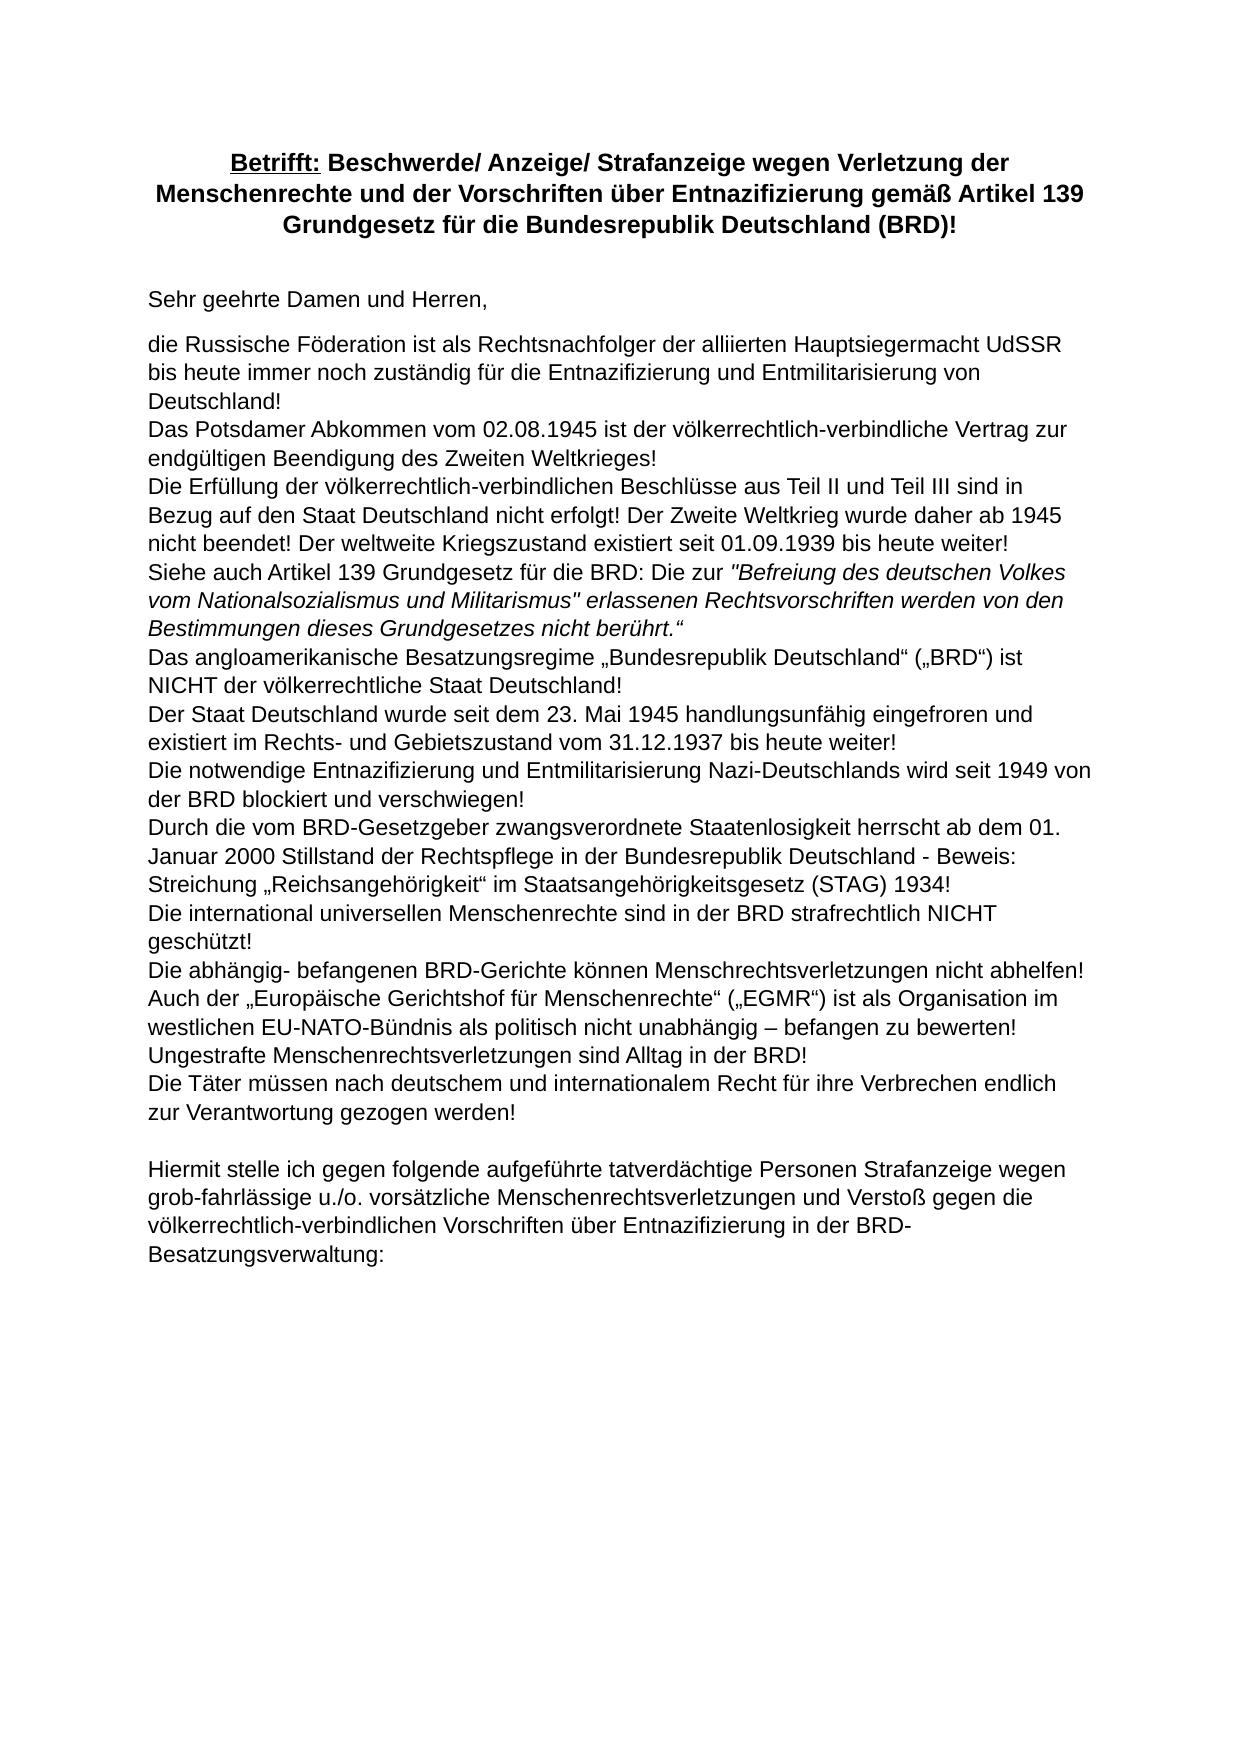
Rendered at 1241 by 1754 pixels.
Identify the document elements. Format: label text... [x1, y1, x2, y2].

text Betrifft: Beschwerde/ Anzeige/ Strafanzeige wegen Verletzung der Menschenrechte und der Vorschriften über Entnazifizierung gemäß Artikel 139 Grundgesetz für die Bundesrepublik Deutschland (BRD)! [148, 148, 1093, 238]
text Sehr geehrte Damen und Herren, [148, 257, 1093, 312]
text die Russische Föderation ist als Rechtsnachfolger der alliierten Hauptsiegermacht UdSSR bis heute immer noch zuständig für die Entnazifizierung und Entmilitarisierung von Deutschland! Das Potsdamer Abkommen vom 02.08.1945 ist der völkerrechtlich-verbindliche Vertrag zur endgültigen Beendigung des Zweiten Weltkrieges! Die Erfüllung der völkerrechtlich-verbindlichen Beschlüsse aus Teil II und Teil III sind in Bezug auf den Staat Deutschland nicht erfolgt! Der Zweite Weltkrieg wurde daher ab 1945 nicht beendet! Der weltweite Kriegszustand existiert seit 01.09.1939 bis heute weiter! Siehe auch Artikel 139 Grundgesetz für die BRD: Die zur "Befreiung des deutschen Volkes vom Nationalsozialismus und Militarismus" erlassenen Rechtsvorschriften werden von den Bestimmungen dieses Grundgesetzes nicht berührt.“ Das angloamerikanische Besatzungsregime „Bundesrepublik Deutschland“ („BRD“) ist NICHT der völkerrechtliche Staat Deutschland! Der Staat Deutschland wurde seit dem 23. Mai 1945 handlungsunfähig eingefroren und existiert im Rechts- und Gebietszustand vom 31.12.1937 bis heute weiter! Die notwendige Entnazifizierung und Entmilitarisierung Nazi-Deutschlands wird seit 1949 von der BRD blockiert und verschwiegen! Durch die vom BRD-Gesetzgeber zwangsverordnete Staatenlosigkeit herrscht ab dem 01. Januar 2000 Stillstand der Rechtspflege in der Bundesrepublik Deutschland - Beweis: Streichung „Reichsangehörigkeit“ im Staatsangehörigkeitsgesetz (STAG) 1934! Die international universellen Menschenrechte sind in der BRD strafrechtlich NICHT geschützt! Die abhängig- befangenen BRD-Gerichte können Menschrechtsverletzungen nicht abhelfen! Auch der „Europäische Gerichtshof für Menschenrechte“ („EGMR“) ist als Organisation im westlichen EU-NATO-Bündnis als politisch nicht unabhängig – befangen zu bewerten! Ungestrafte Menschenrechtsverletzungen sind Alltag in der BRD! Die Täter müssen nach deutschem und internationalem Recht für ihre Verbrechen endlich zur Verantwortung gezogen werden! Hiermit stelle ich gegen folgende aufgeführte tatverdächtige Personen Strafanzeige wegen grob-fahrlässige u./o. vorsätzliche Menschenrechtsverletzungen und Verstoß gegen die völkerrechtlich-verbindlichen Vorschriften über Entnazifizierung in der BRD-Besatzungsverwaltung: [148, 331, 1093, 1326]
